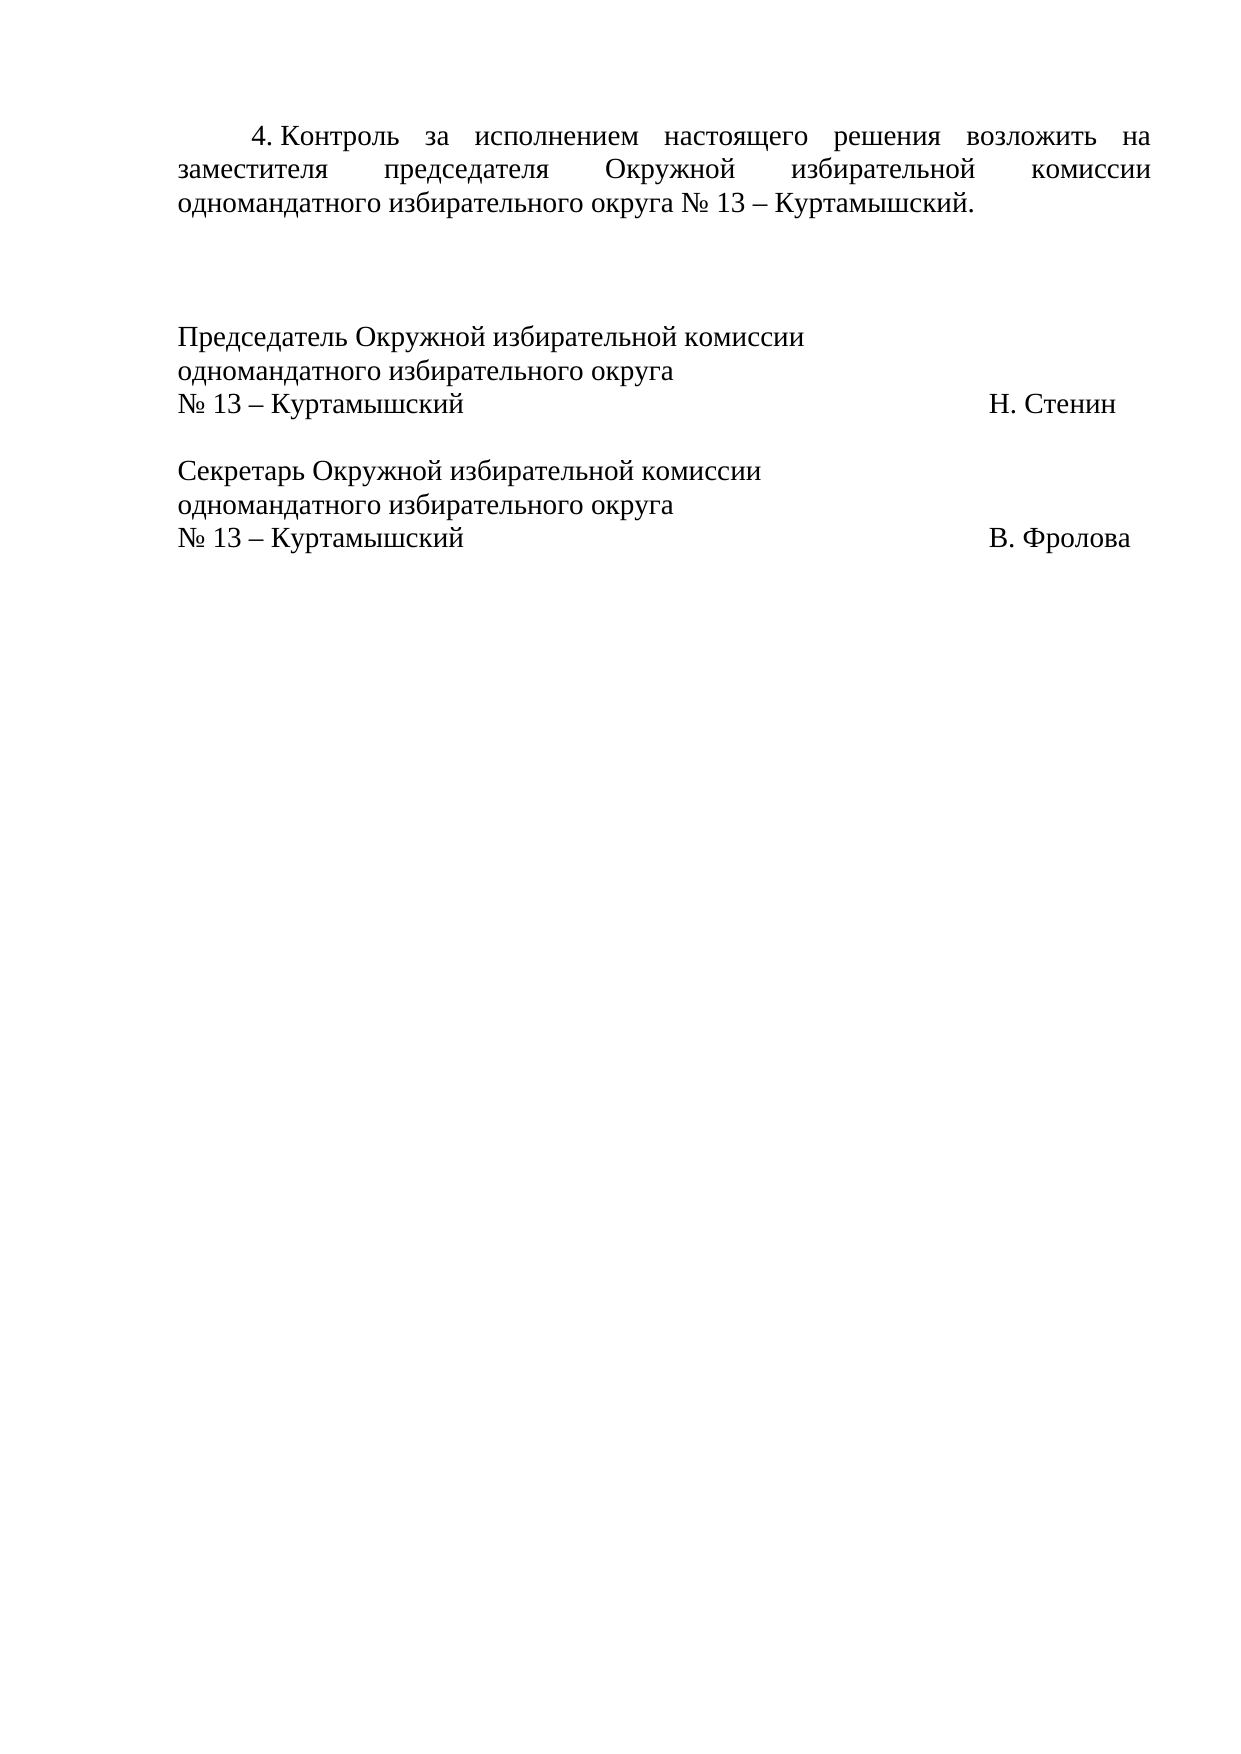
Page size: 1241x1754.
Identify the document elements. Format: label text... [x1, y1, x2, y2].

text № 13 – Куртамышский В. Фролова [177, 521, 1152, 554]
text одномандатного избирательного округа [177, 353, 1152, 386]
text Секретарь Окружной избирательной комиссии [177, 453, 1152, 487]
text 4. Контроль за исполнением настоящего решения возложить на заместителя председателя Окружной избирательной комиссии одномандатного избирательного округа № 13 – Куртамышский. [177, 118, 1152, 219]
text № 13 – Куртамышский Н. Стенин [177, 386, 1152, 420]
text Председатель Окружной избирательной комиссии [177, 319, 1152, 353]
text одномандатного избирательного округа [177, 487, 1152, 521]
